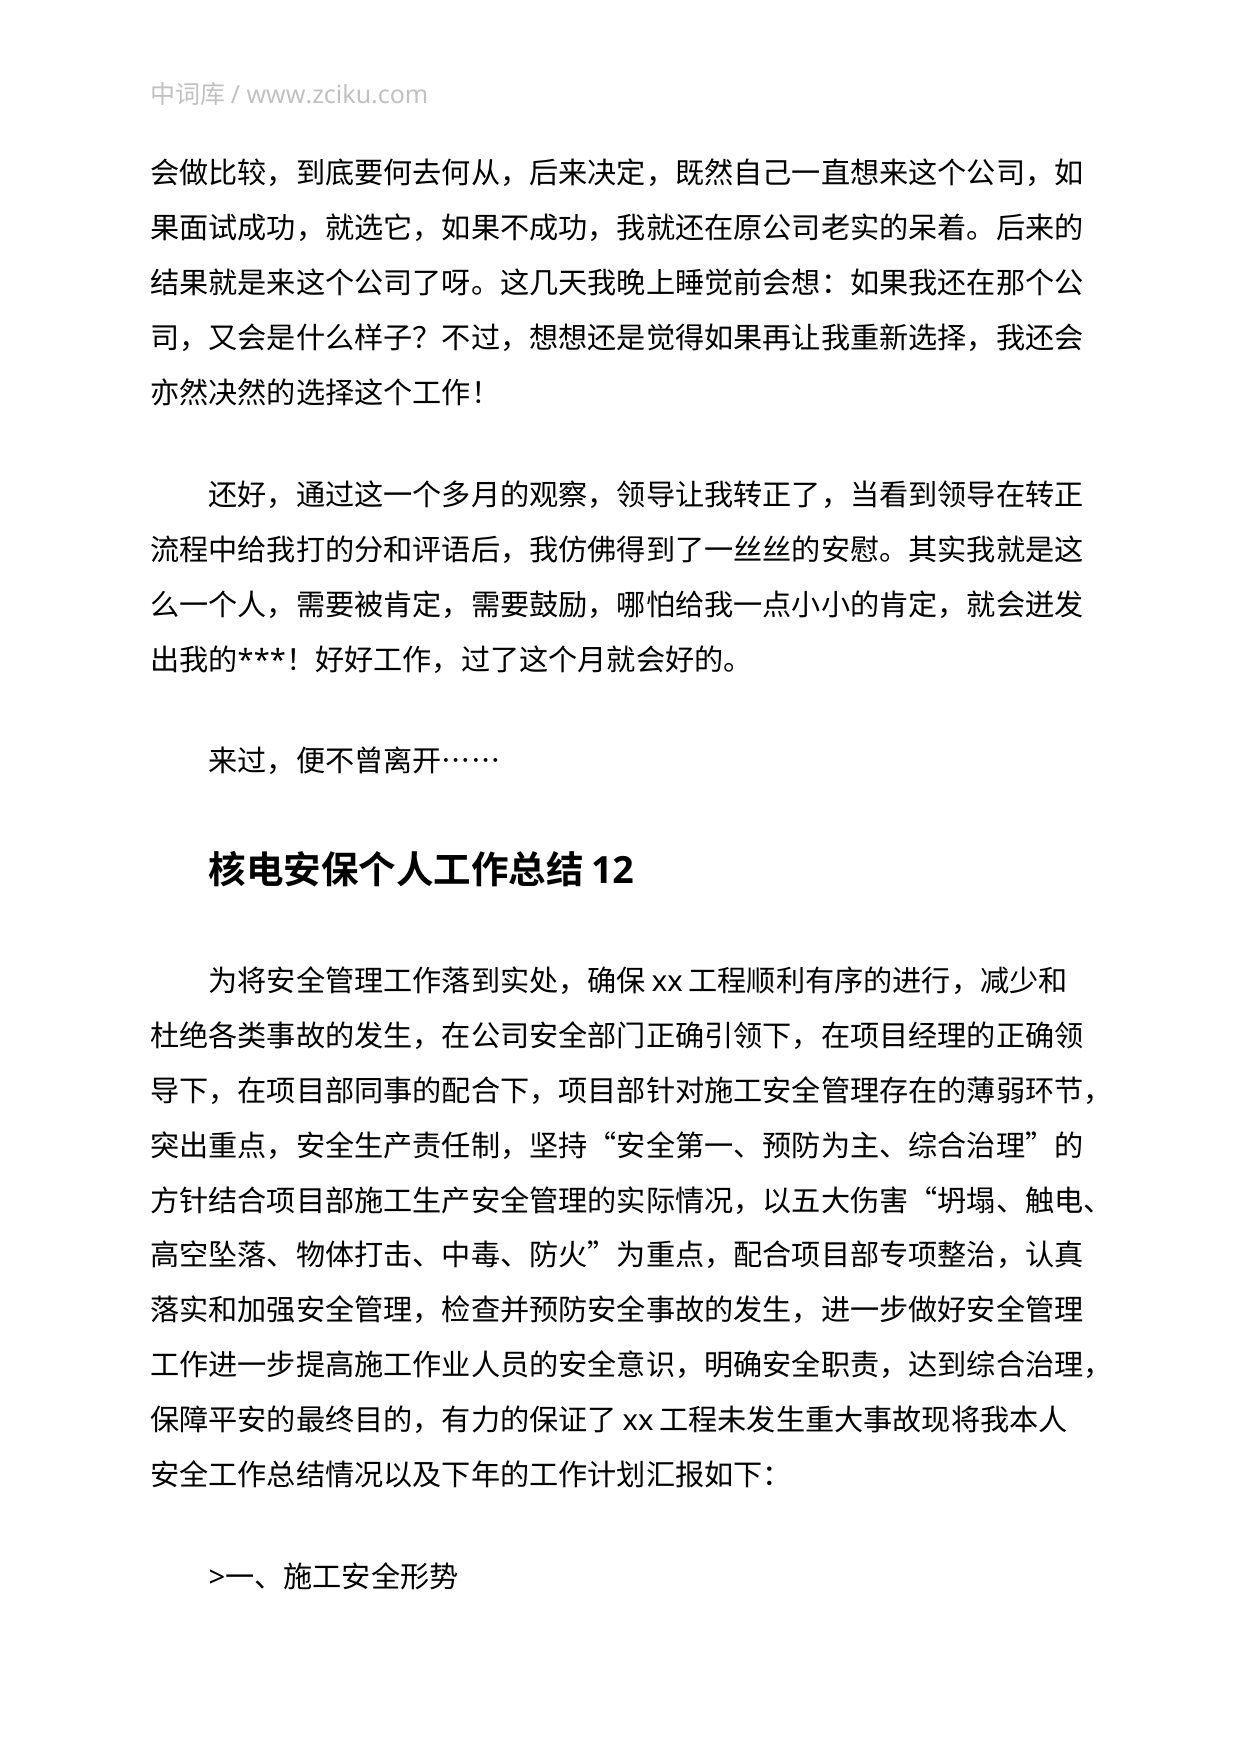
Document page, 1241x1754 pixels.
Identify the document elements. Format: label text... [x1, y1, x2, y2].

text 来过，便不曾离开…… [150, 738, 1090, 780]
text 为将安全管理工作落到实处，确保xx工程顺利有序的进行，减少和杜绝各类事故的发生，在公司安全部门正确引领下，在项目经理的正确领导下，在项目部同事的配合下，项目部针对施工安全管理存在的薄弱环节，突出重点，安全生产责任制，坚持“安全第一、预防为主、综合治理”的方针结合项目部施工生产安全管理的实际情况，以五大伤害“坍塌、触电、高空坠落、物体打击、中毒、防火”为重点，配合项目部专项整治，认真落实和加强安全管理，检查并预防安全事故的发生，进一步做好安全管理工作进一步提高施工作业人员的安全意识，明确安全职责，达到综合治理，保障平安的最终目的，有力的保证了xx工程未发生重大事故现将我本人安全工作总结情况以及下年的工作计划汇报如下： [150, 957, 1090, 1494]
text 还好，通过这一个多月的观察，领导让我转正了，当看到领导在转正流程中给我打的分和评语后，我仿佛得到了一丝丝的安慰。其实我就是这么一个人，需要被肯定，需要鼓励，哪怕给我一点小小的肯定，就会迸发出我的***！好好工作，过了这个月就会好的。 [150, 471, 1090, 678]
text 核电安保个人工作总结12 [150, 840, 1090, 894]
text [150, 150, 1090, 412]
text >一、施工安全形势 [150, 1553, 1090, 1596]
